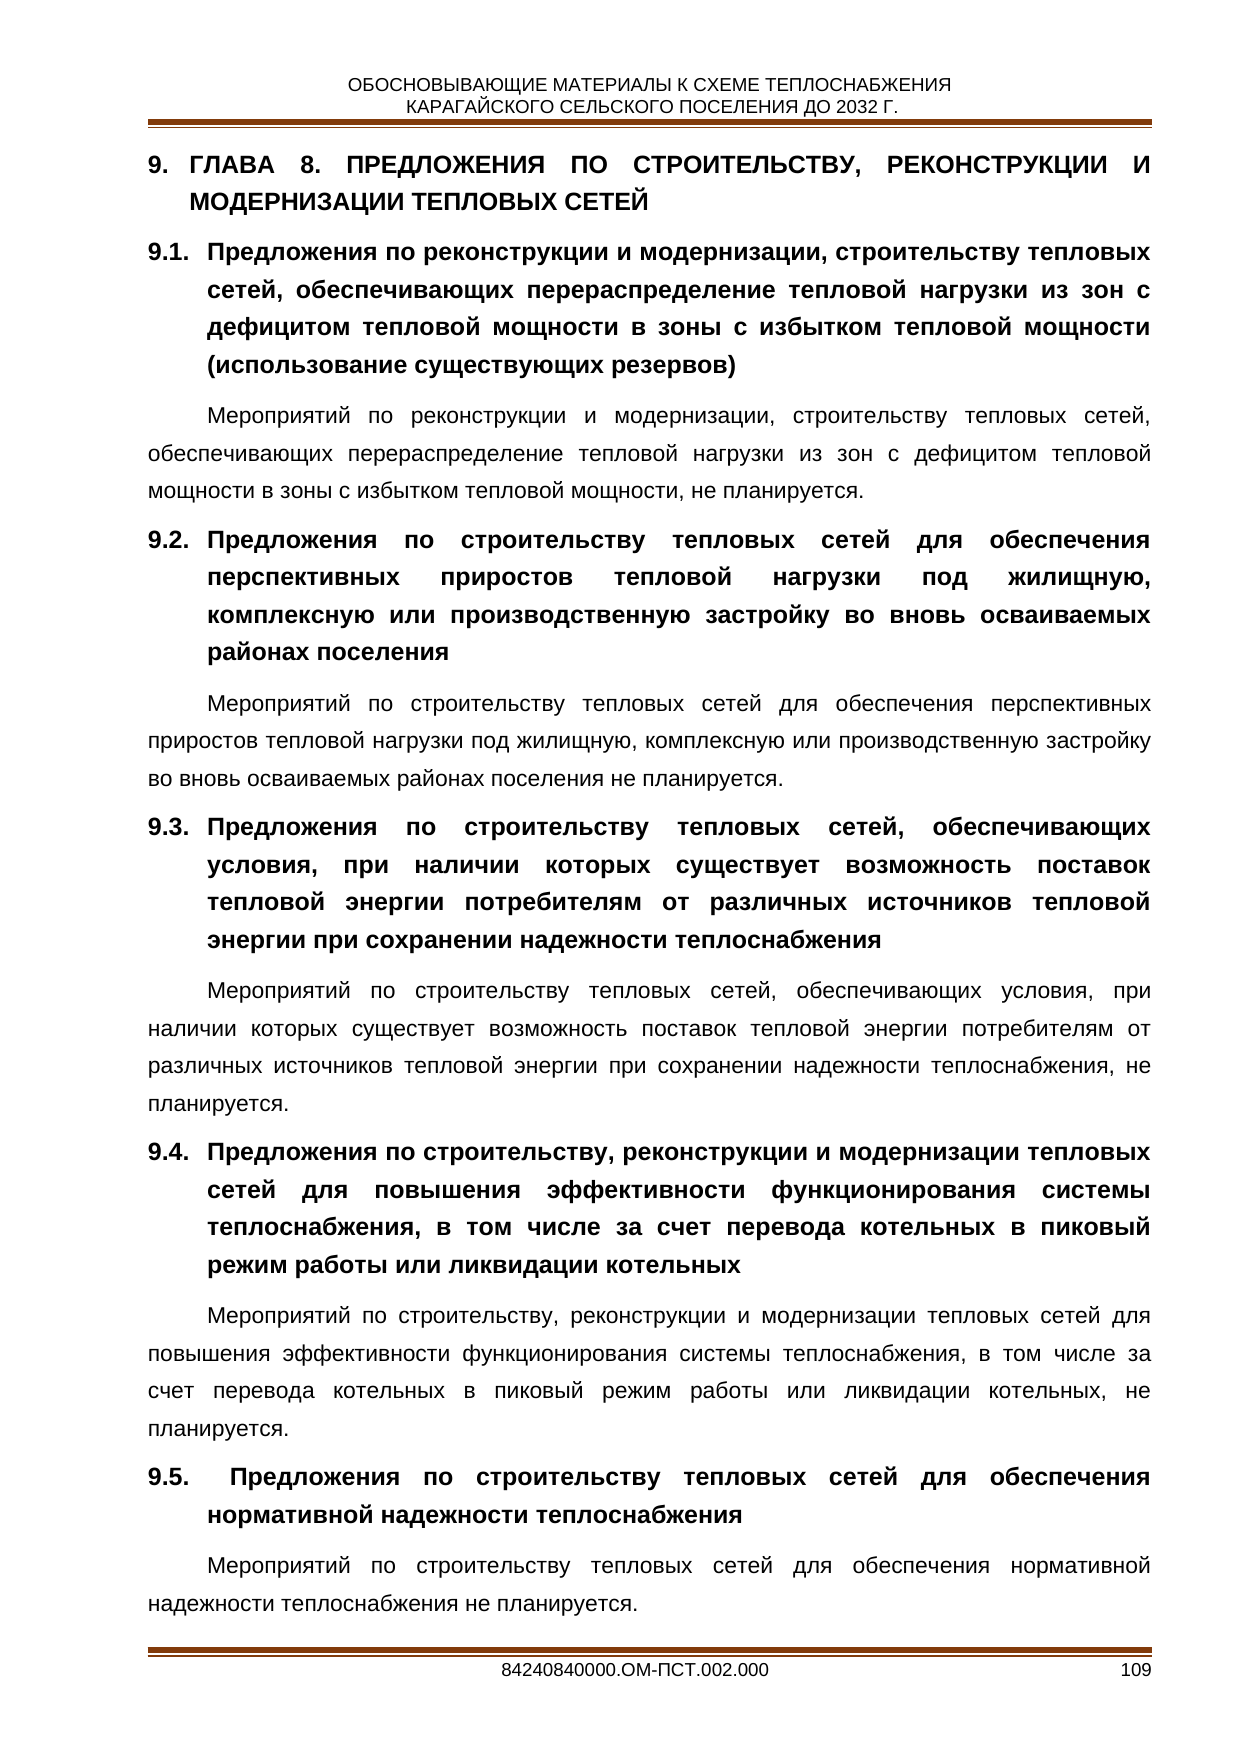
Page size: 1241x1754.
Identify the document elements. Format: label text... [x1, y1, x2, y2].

text Мероприятий по строительству тепловых сетей для обеспечения перспективных приростов тепловой нагрузки под жилищную, комплексную или производственную застройку во вновь осваиваемых районах поселения не планируется. [148, 678, 1152, 791]
list Предложения по строительству тепловых сетей, обеспечивающих условия, при наличии которых существует возможность поставок тепловой энергии потребителям от различных источников тепловой энергии при сохранении надежности теплоснабжения [148, 803, 1152, 953]
text Мероприятий по строительству тепловых сетей для обеспечения нормативной надежности теплоснабжения не планируется. [148, 1541, 1152, 1616]
list Глава 8. Предложения по строительству, реконструкции и модернизации тепловых сетей [148, 141, 1152, 216]
text Мероприятий по строительству тепловых сетей, обеспечивающих условия, при наличии которых существует возможность поставок тепловой энергии потребителям от различных источников тепловой энергии при сохранении надежности теплоснабжения, не планируется. [148, 966, 1152, 1116]
text Мероприятий по реконструкции и модернизации, строительству тепловых сетей, обеспечивающих перераспределение тепловой нагрузки из зон с дефицитом тепловой мощности в зоны с избытком тепловой мощности, не планируется. [148, 391, 1152, 503]
list Предложения по реконструкции и модернизации, строительству тепловых сетей, обеспечивающих перераспределение тепловой нагрузки из зон с дефицитом тепловой мощности в зоны с избытком тепловой мощности (использование существующих резервов) [148, 228, 1152, 378]
list Предложения по строительству, реконструкции и модернизации тепловых сетей для повышения эффективности функционирования системы теплоснабжения, в том числе за счет перевода котельных в пиковый режим работы или ликвидации котельных [148, 1128, 1152, 1278]
text Мероприятий по строительству, реконструкции и модернизации тепловых сетей для повышения эффективности функционирования системы теплоснабжения, в том числе за счет перевода котельных в пиковый режим работы или ликвидации котельных, не планируется. [148, 1291, 1152, 1441]
list Предложения по строительству тепловых сетей для обеспечения перспективных приростов тепловой нагрузки под жилищную, комплексную или производственную застройку во вновь осваиваемых районах поселения [148, 516, 1152, 666]
list Предложения по строительству тепловых сетей для обеспечения нормативной надежности теплоснабжения [148, 1453, 1152, 1528]
